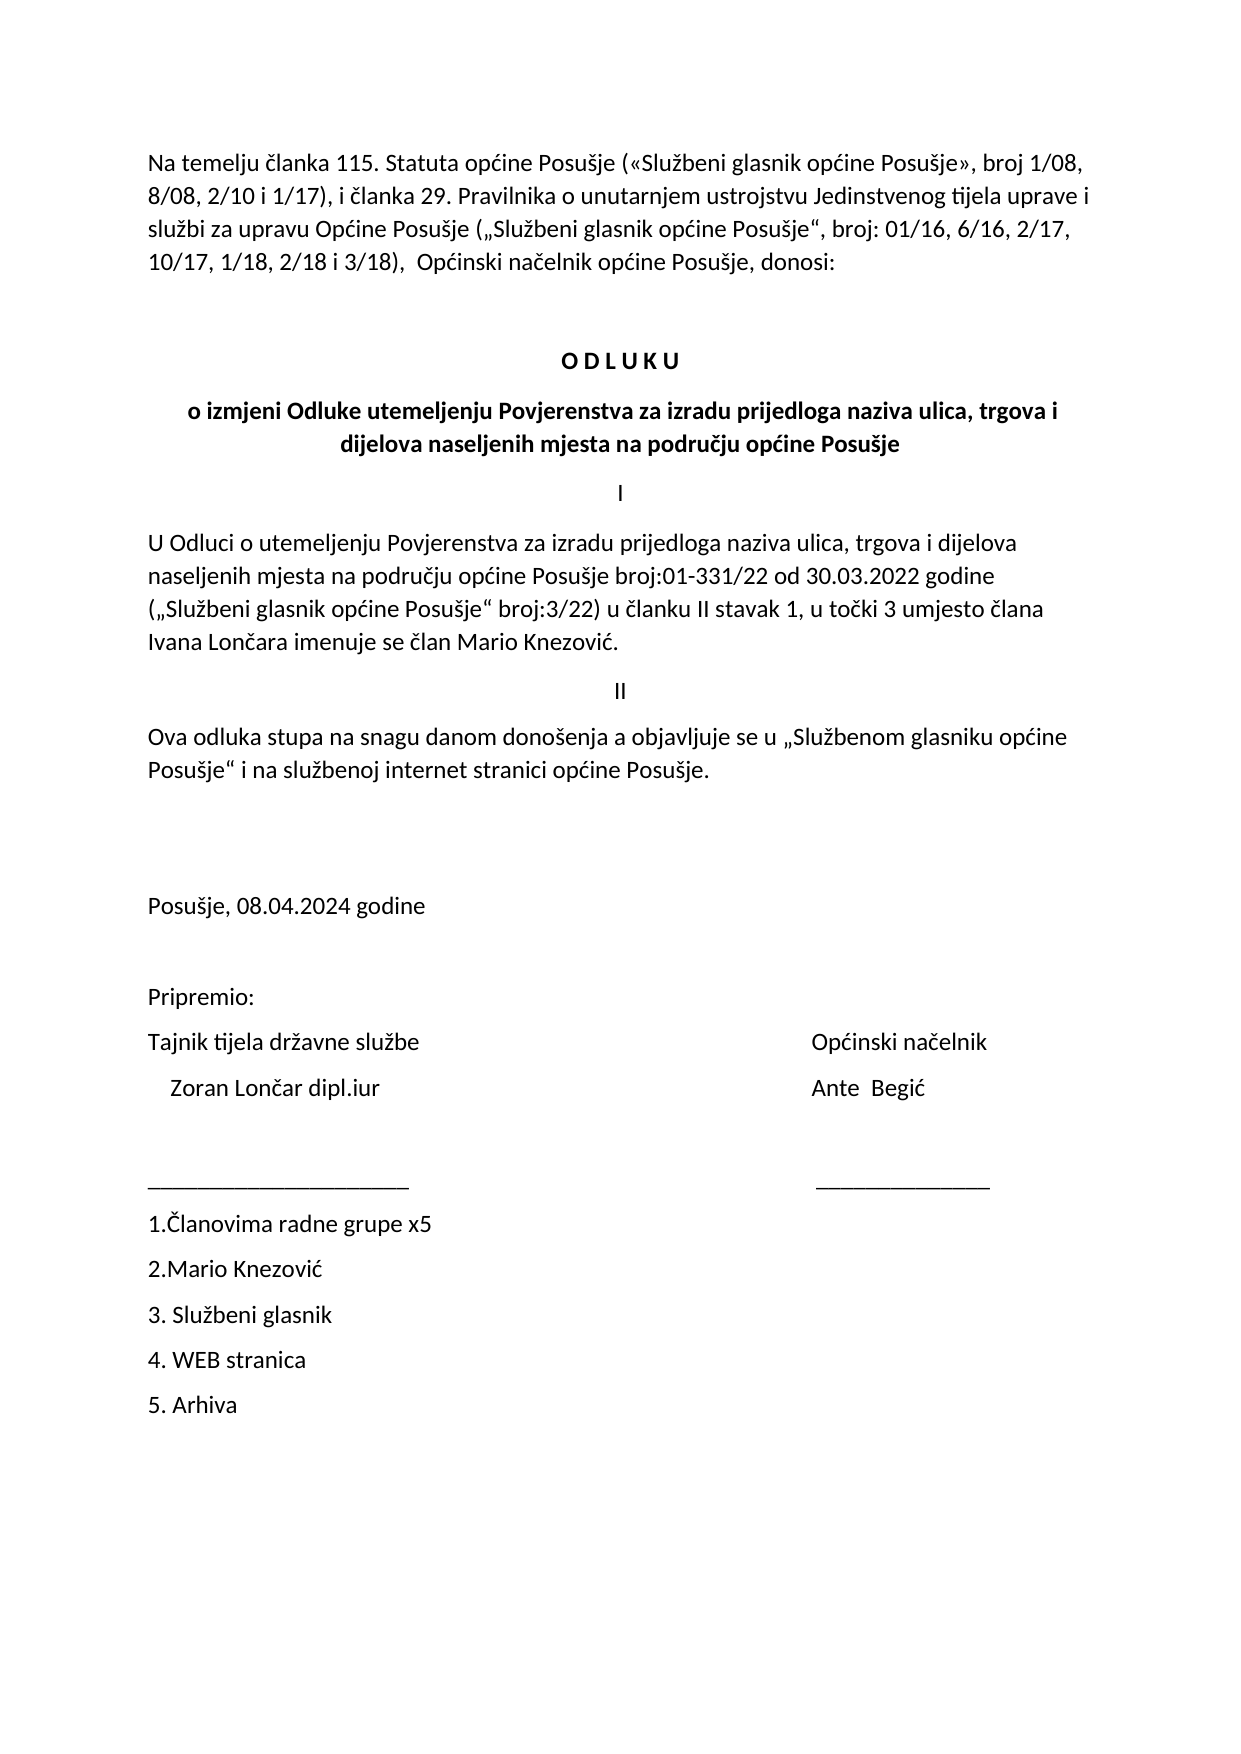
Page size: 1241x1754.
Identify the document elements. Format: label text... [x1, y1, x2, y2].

text 1.Članovima radne grupe x5 [148, 1208, 1093, 1238]
text 4. WEB stranica [148, 1344, 1093, 1375]
text I [148, 478, 1093, 508]
text _____________________ ______________ [148, 1163, 1093, 1193]
text Ova odluka stupa na snagu danom donošenja a objavljuje se u „Službenom glasniku općine Posušje“ i na službenoj internet stranici općine Posušje. [148, 721, 1093, 784]
text Na temelju članka 115. Statuta općine Posušje («Službeni glasnik općine Posušje», broj 1/08, 8/08, 2/10 i 1/17), i članka 29. Pravilnika o unutarnjem ustrojstvu Jedinstvenog tijela uprave i službi za upravu Općine Posušje („Službeni glasnik općine Posušje“, broj: 01/16, 6/16, 2/17, 10/17, 1/18, 2/18 i 3/18), Općinski načelnik općine Posušje, donosi: [148, 148, 1093, 277]
text O D L U K U [148, 346, 1093, 376]
text Tajnik tijela državne službe Općinski načelnik [148, 1026, 1093, 1057]
text II [148, 676, 1093, 706]
text Zoran Lončar dipl.iur Ante Begić [148, 1072, 1093, 1102]
text Pripremio: [148, 981, 1093, 1011]
text 3. Službeni glasnik [148, 1299, 1093, 1329]
text Posušje, 08.04.2024 godine [148, 890, 1093, 921]
text o izmjeni Odluke utemeljenju Povjerenstva za izradu prijedloga naziva ulica, trgova i dijelova naseljenih mjesta na području općine Posušje [148, 395, 1093, 458]
text 2.Mario Knezović [148, 1253, 1093, 1284]
text 5. Arhiva [148, 1390, 1093, 1420]
text U Odluci o utemeljenju Povjerenstva za izradu prijedloga naziva ulica, trgova i dijelova naseljenih mjesta na području općine Posušje broj:01-331/22 od 30.03.2022 godine („Službeni glasnik općine Posušje“ broj:3/22) u članku II stavak 1, u točki 3 umjesto člana Ivana Lončara imenuje se član Mario Knezović. [148, 527, 1093, 656]
